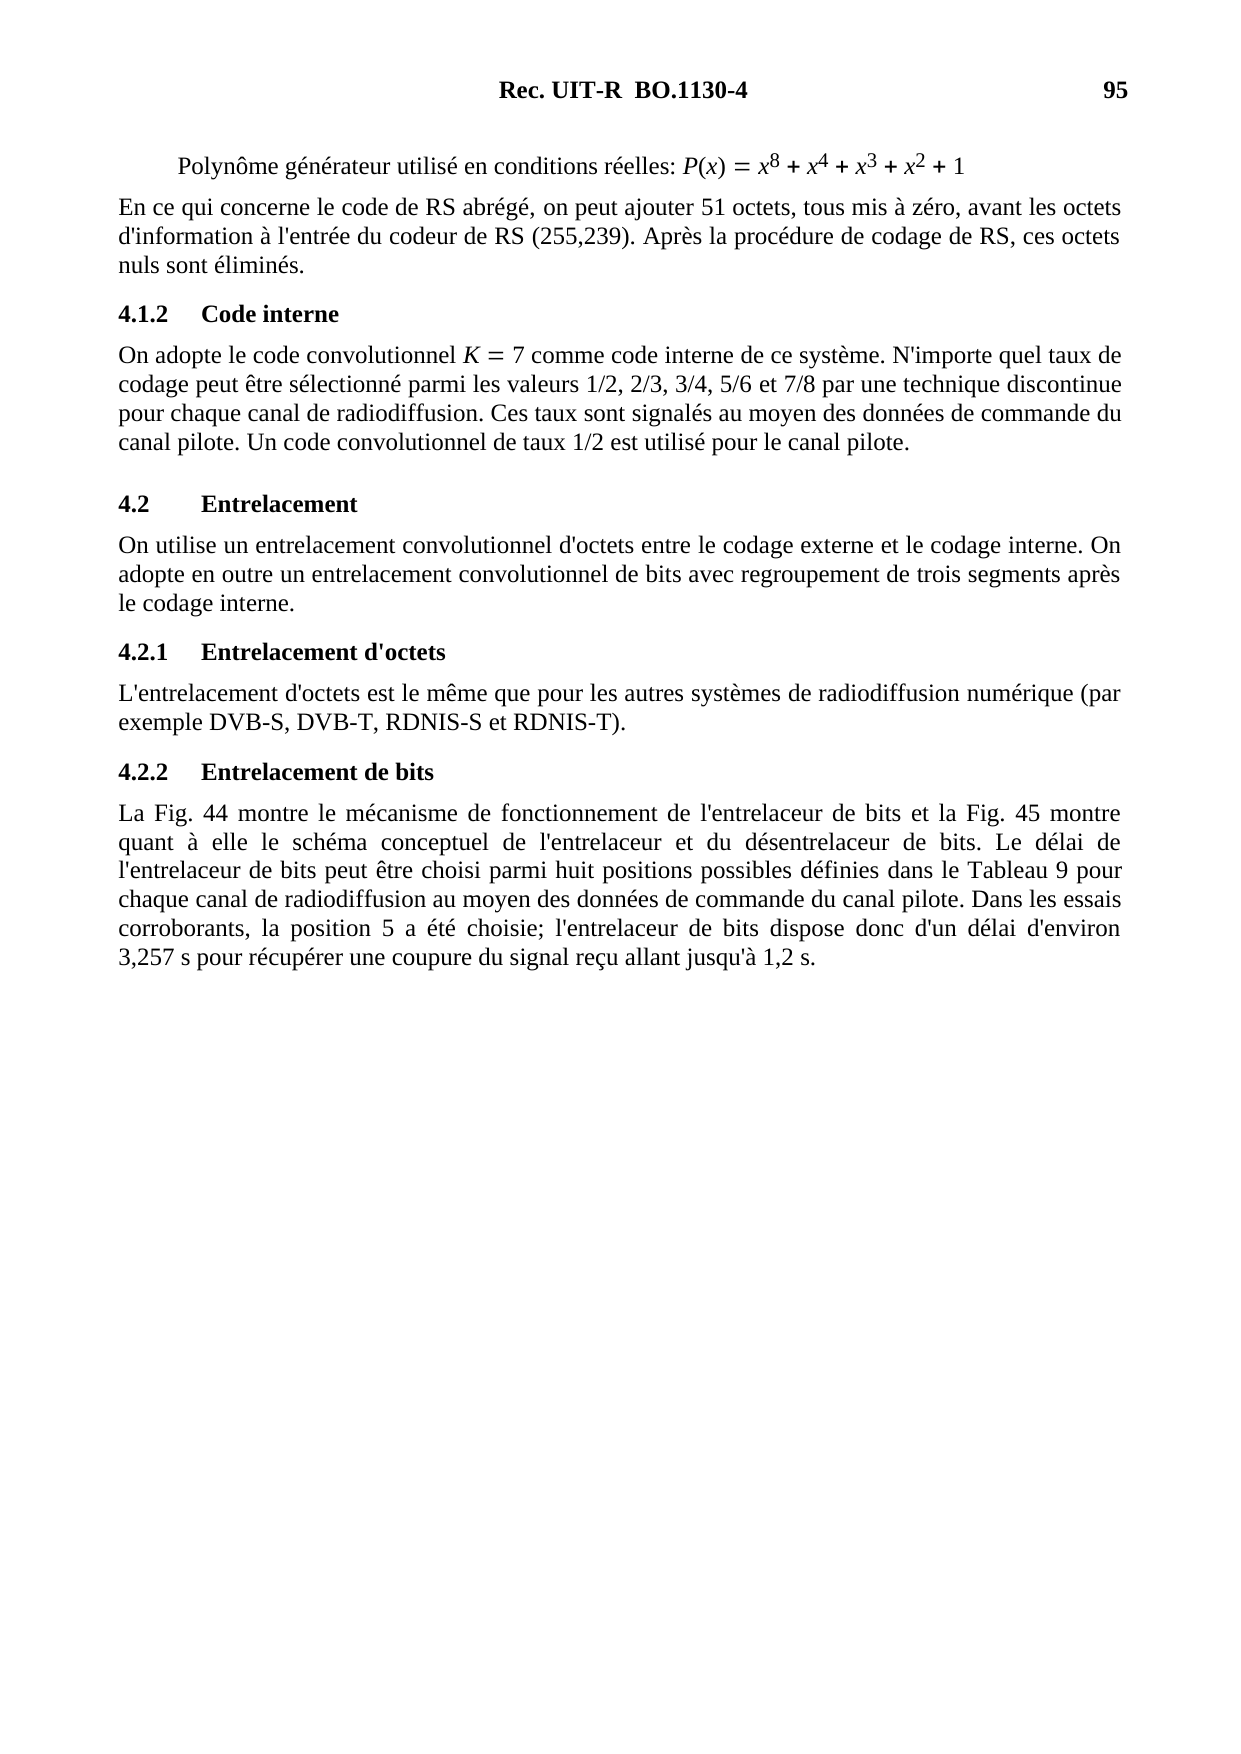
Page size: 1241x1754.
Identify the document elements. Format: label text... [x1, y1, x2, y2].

subtitle 4.2.1 Entrelacement d'octets [118, 637, 1122, 666]
text On utilise un entrelacement convolutionnel d'octets entre le codage externe et le codage interne. On adopte en outre un entrelacement convolutionnel de bits avec regroupement de trois segments après le codage interne. [118, 530, 1122, 616]
text On adopte le code convolutionnel K  7 comme code interne de ce système. N'importe quel taux de codage peut être sélectionné parmi les valeurs 1/2, 2/3, 3/4, 5/6 et 7/8 par une technique discontinue pour chaque canal de radiodiffusion. Ces taux sont signalés au moyen des données de commande du canal pilote. Un code convolutionnel de taux 1/2 est utilisé pour le canal pilote. [118, 341, 1122, 456]
text La Fig. 44 montre le mécanisme de fonctionnement de l'entrelaceur de bits et la Fig. 45 montre quant à elle le schéma conceptuel de l'entrelaceur et du désentrelaceur de bits. Le délai de l'entrelaceur de bits peut être choisi parmi huit positions possibles définies dans le Tableau 9 pour chaque canal de radiodiffusion au moyen des données de commande du canal pilote. Dans les essais corroborants, la position 5 a été choisie; l'entrelaceur de bits dispose donc d'un délai d'environ 3,257 s pour récupérer une coupure du signal reçu allant jusqu'à 1,2 s. [118, 798, 1122, 971]
text L'entrelacement d'octets est le même que pour les autres systèmes de radiodiffusion numérique (par exemple DVB-S, DVB-T, RDNIS-S et RDNIS-T). [118, 678, 1122, 736]
text Polynôme générateur utilisé en conditions réelles: P(x)  x8  x4  x3  x2  1 [118, 148, 1122, 180]
subtitle 4.2.2 Entrelacement de bits [118, 757, 1122, 786]
text En ce qui concerne le code de RS abrégé, on peut ajouter 51 octets, tous mis à zéro, avant les octets d'information à l'entrée du codeur de RS (255,239). Après la procédure de codage de RS, ces octets nuls sont éliminés. [118, 192, 1122, 278]
subtitle 4.1.2 Code interne [118, 299, 1122, 328]
subtitle 4.2 Entrelacement [118, 489, 1122, 518]
